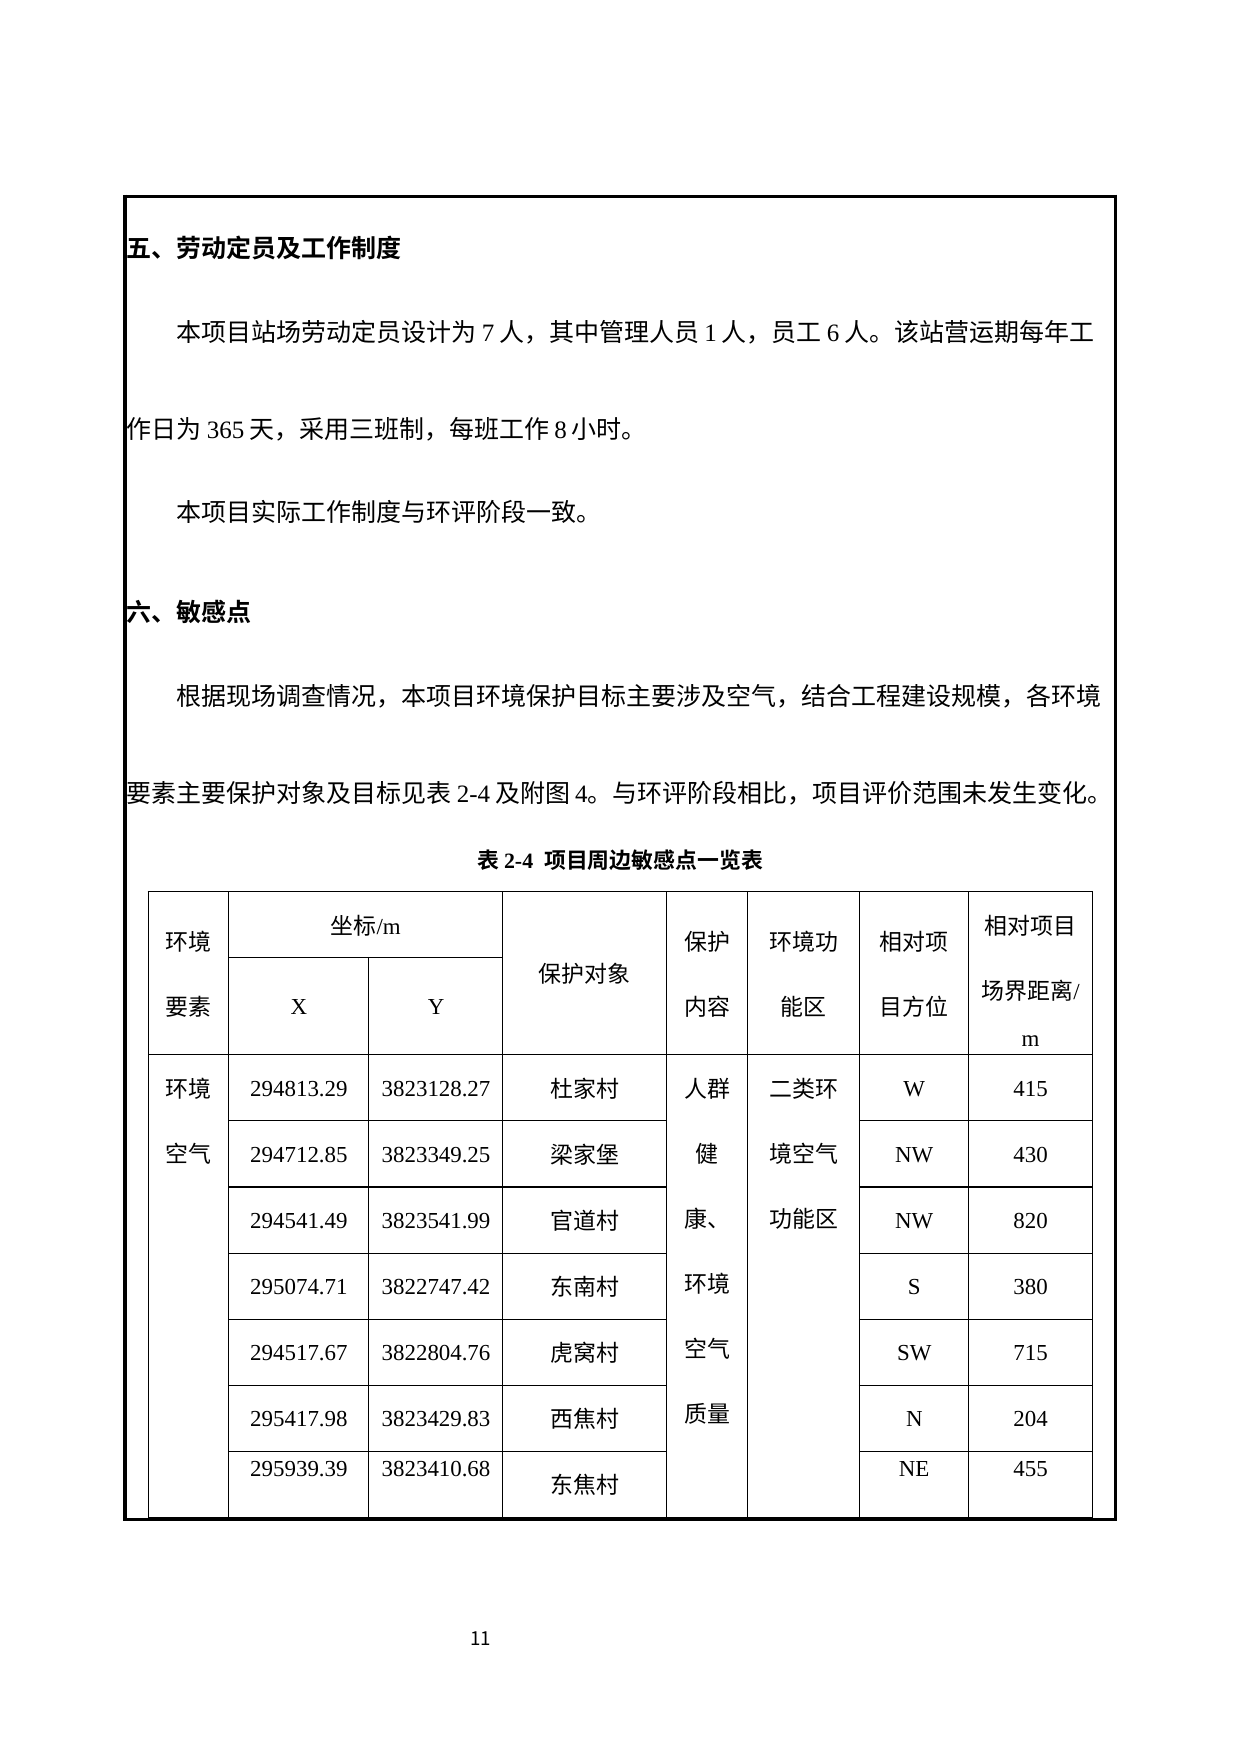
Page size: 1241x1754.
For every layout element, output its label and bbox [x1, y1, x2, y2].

table_header [127, 198, 1114, 1518]
